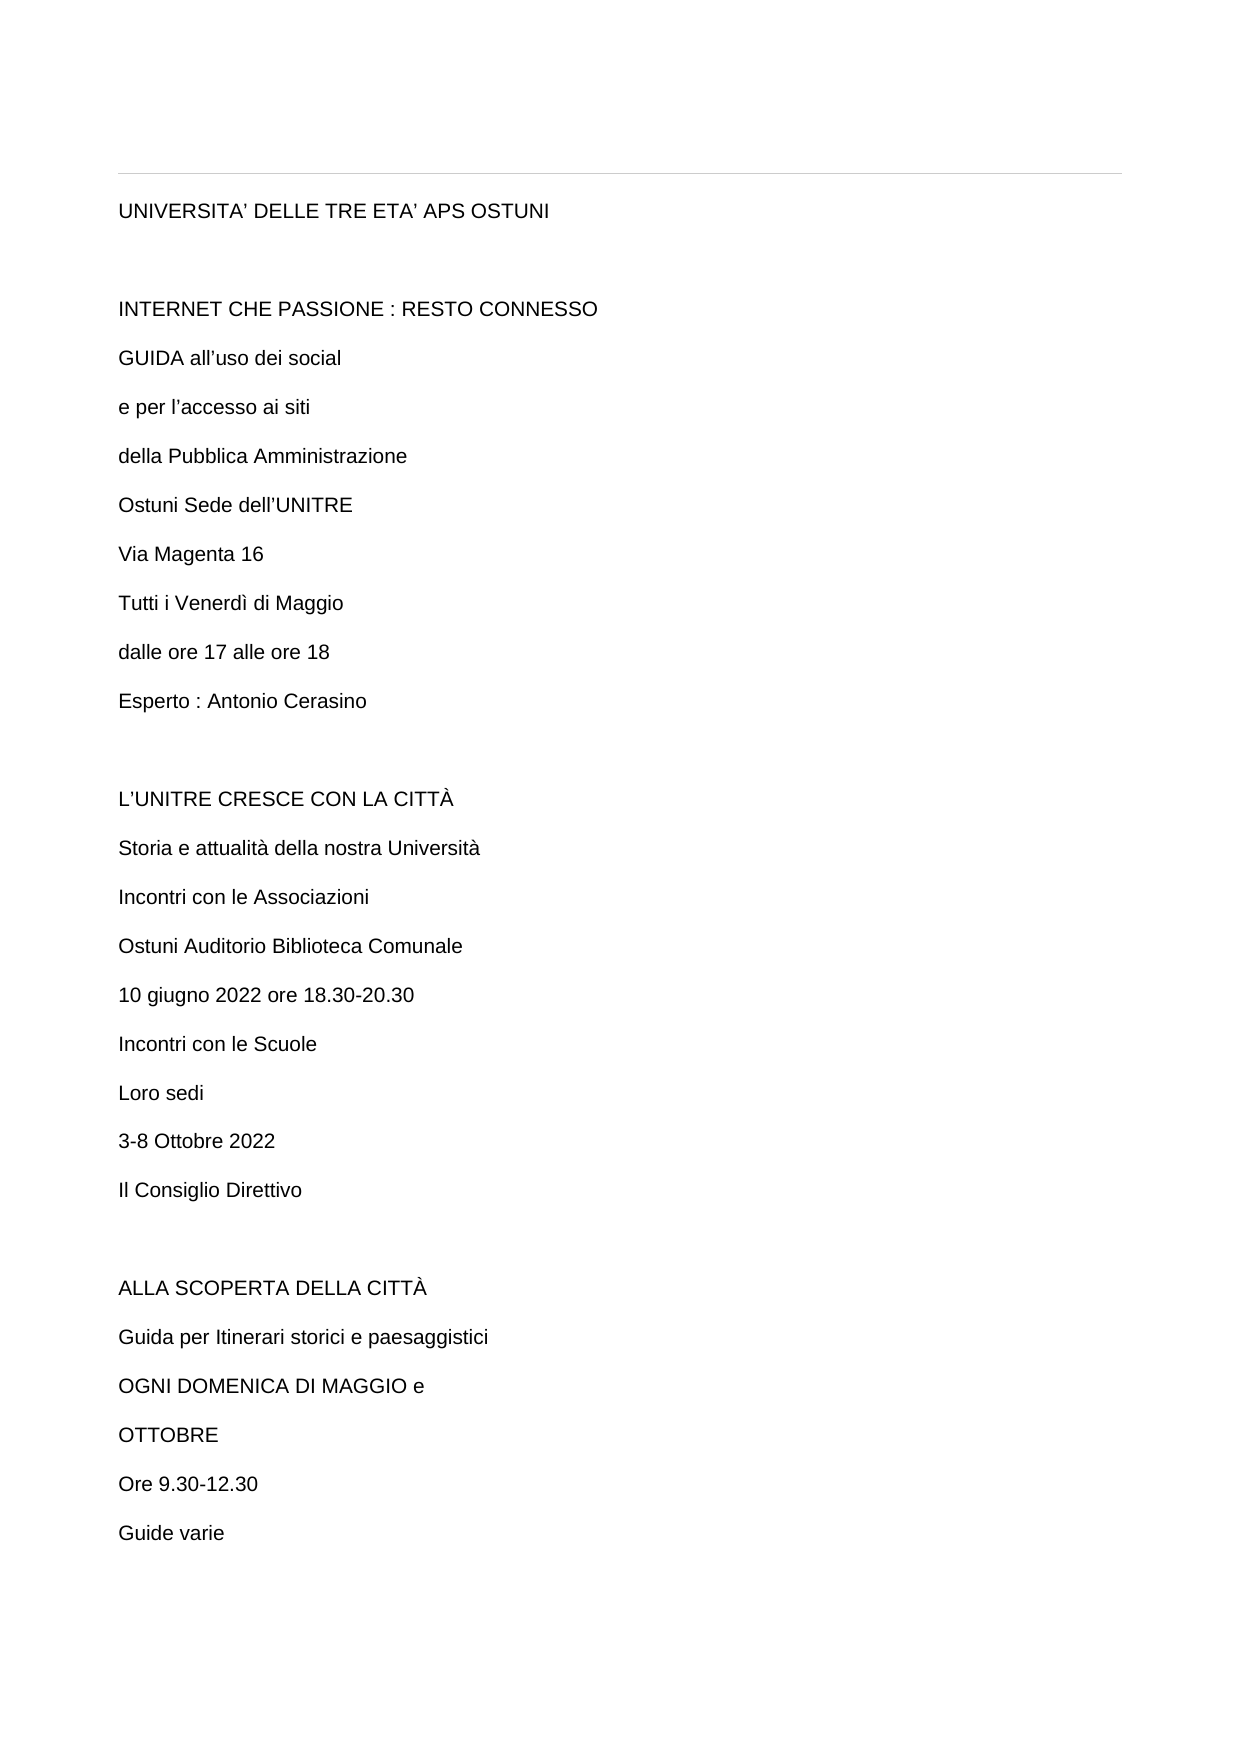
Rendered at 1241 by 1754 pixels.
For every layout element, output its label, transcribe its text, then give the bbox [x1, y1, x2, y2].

text 10 giugno 2022 ore 18.30-20.30 [118, 956, 1122, 1005]
text ALLA SCOPERTA DELLA CITTÀ [118, 1250, 1122, 1299]
text UNIVERSITA’ DELLE TRE ETA’ APS OSTUNI [118, 174, 1122, 223]
text Storia e attualità della nostra Università [118, 809, 1122, 858]
text Il Consiglio Direttivo [118, 1152, 1122, 1202]
text 3-8 Ottobre 2022 [118, 1103, 1122, 1152]
text Incontri con le Associazioni [118, 858, 1122, 907]
text della Pubblica Amministrazione [118, 417, 1122, 466]
text Loro sedi [118, 1054, 1122, 1103]
text Guide varie [118, 1494, 1122, 1545]
text Ostuni Sede dell’UNITRE [118, 466, 1122, 515]
text e per l’accesso ai siti [118, 368, 1122, 417]
text Guida per Itinerari storici e paesaggistici [118, 1299, 1122, 1348]
text Incontri con le Scuole [118, 1005, 1122, 1054]
text dalle ore 17 alle ore 18 [118, 613, 1122, 662]
text L’UNITRE CRESCE CON LA CITTÀ [118, 760, 1122, 809]
text Tutti i Venerdì di Maggio [118, 564, 1122, 613]
text Via Magenta 16 [118, 515, 1122, 564]
text OGNI DOMENICA DI MAGGIO e [118, 1348, 1122, 1397]
text OTTOBRE [118, 1397, 1122, 1446]
text Esperto : Antonio Cerasino [118, 662, 1122, 713]
text Ostuni Auditorio Biblioteca Comunale [118, 907, 1122, 956]
text INTERNET CHE PASSIONE : RESTO CONNESSO [118, 271, 1122, 319]
text Ore 9.30-12.30 [118, 1446, 1122, 1494]
text GUIDA all’uso dei social [118, 319, 1122, 368]
